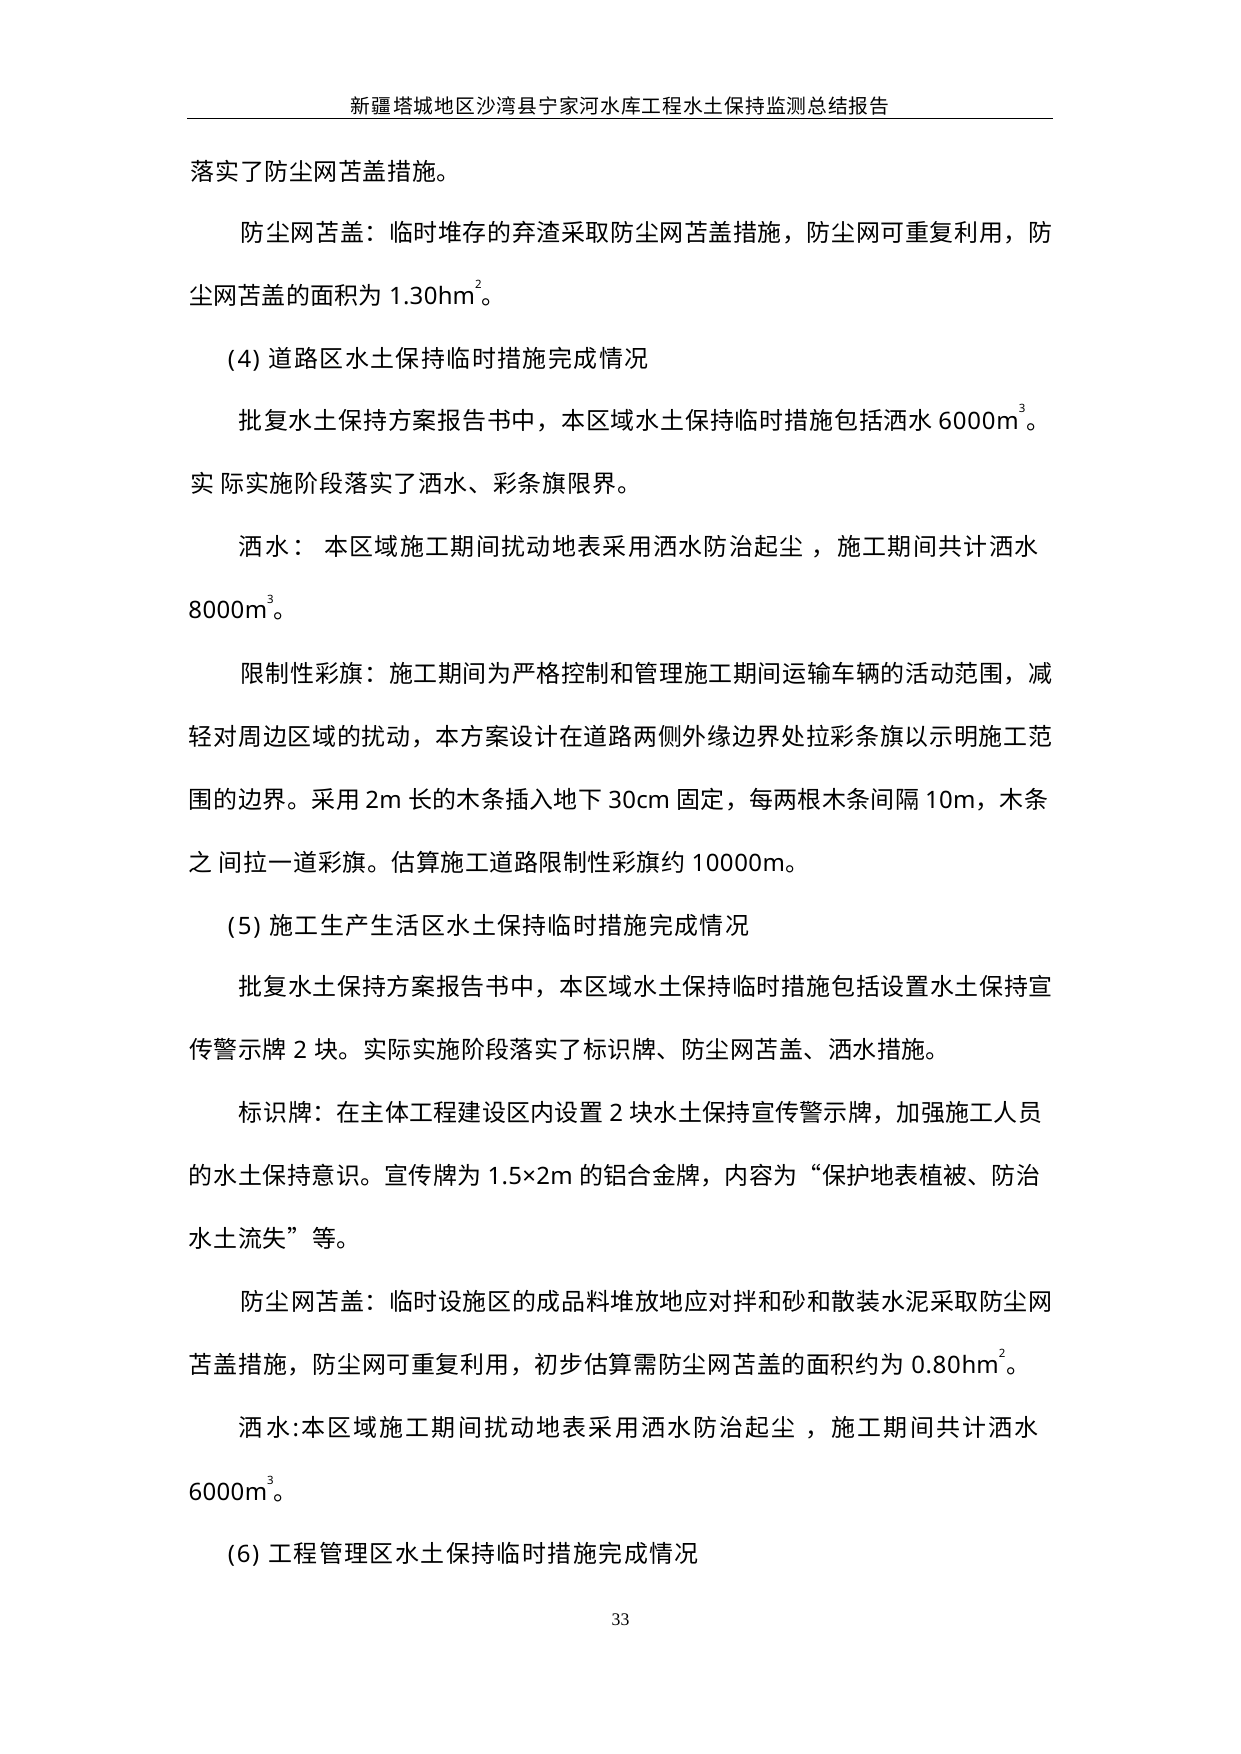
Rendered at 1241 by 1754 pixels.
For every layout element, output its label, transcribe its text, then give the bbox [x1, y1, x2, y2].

text 批复水土保持方案报告书中，本区域水土保持临时措施包括洒水6000m3。实 际实施阶段落实了洒水、彩条旗限界。 [190, 400, 1053, 499]
text 限制性彩旗：施工期间为严格控制和管理施工期间运输车辆的活动范围，减 轻对周边区域的扰动，本方案设计在道路两侧外缘边界处拉彩条旗以示明施工范 围的边界。采用2m 长的木条插入地下 30cm 固定，每两根木条间隔 10m，木条之 间拉一道彩旗。估算施工道路限制性彩旗约 10000m。 [189, 654, 1053, 879]
text 批复水土保持方案报告书中，本区域水土保持临时措施包括设置水土保持宣 传警示牌 2 块。实际实施阶段落实了标识牌、防尘网苫盖、洒水措施。 [189, 967, 1053, 1065]
text (4) 道路区水土保持临时措施完成情况 [228, 340, 1054, 374]
text 落实了防尘网苫盖措施。 [190, 153, 1054, 187]
text 防尘网苫盖：临时设施区的成品料堆放地应对拌和砂和散装水泥采取防尘网 苫盖措施，防尘网可重复利用，初步估算需防尘网苫盖的面积约为 0.80hm2。 [189, 1282, 1053, 1380]
text 洒水:本区域施工期间扰动地表采用洒水防治起尘 ，施工期间共计洒水 6000m3。 [188, 1409, 1053, 1507]
text 标识牌：在主体工程建设区内设置 2 块水土保持宣传警示牌，加强施工人员 的水土保持意识。宣传牌为 1.5×2m 的铝合金牌，内容为“保护地表植被、防治 水土流失”等。 [189, 1094, 1053, 1254]
text 洒水： 本区域施工期间扰动地表采用洒水防治起尘 ，施工期间共计洒水 8000m3。 [188, 528, 1053, 626]
text (5) 施工生产生活区水土保持临时措施完成情况 [228, 907, 1054, 941]
text 防尘网苫盖：临时堆存的弃渣采取防尘网苫盖措施，防尘网可重复利用，防 尘网苫盖的面积为 1.30hm2。 [189, 213, 1053, 312]
text (6) 工程管理区水土保持临时措施完成情况 [228, 1536, 1054, 1569]
